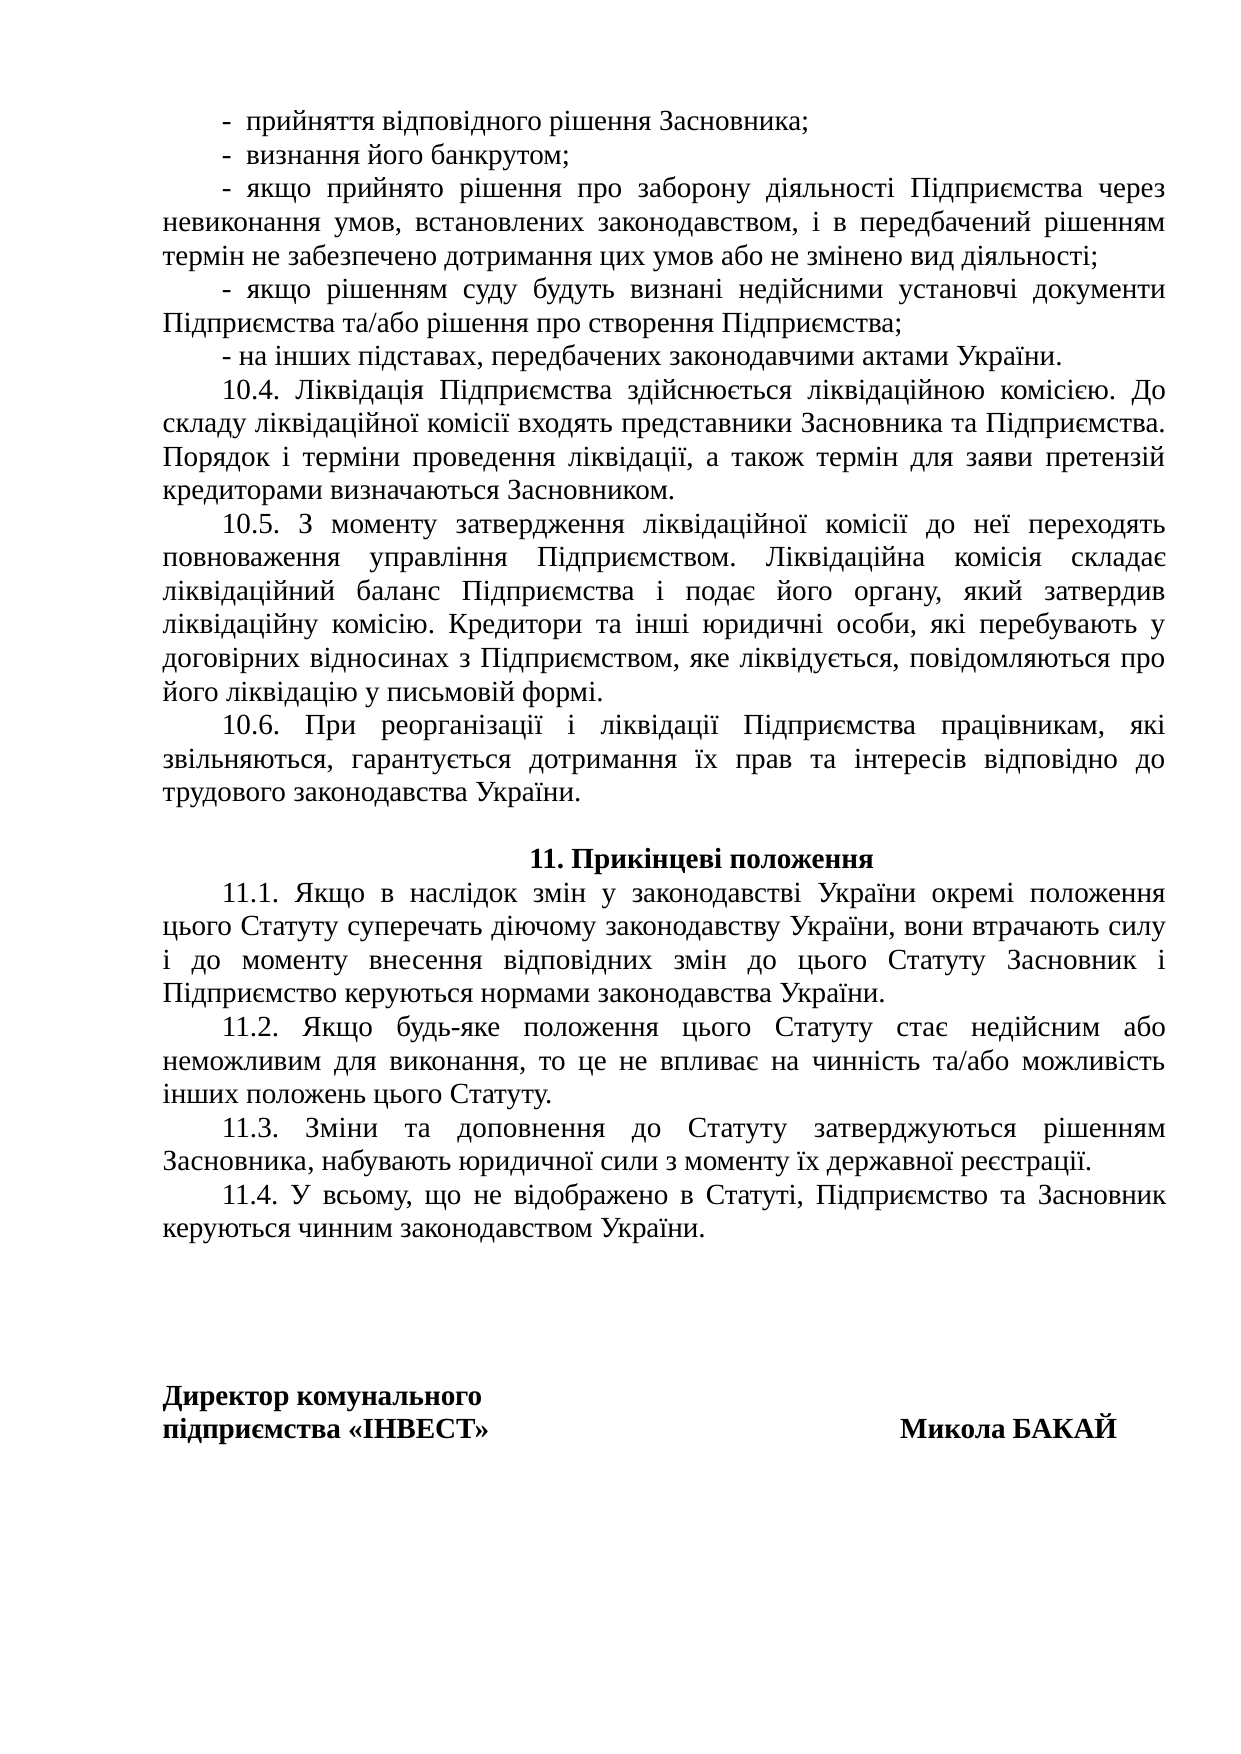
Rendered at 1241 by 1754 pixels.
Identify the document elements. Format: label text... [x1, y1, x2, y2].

text 10.4. Ліквідація Підприємства здійснюється ліквідаційною комісією. До складу ліквідаційної комісії входять представники Засновника та Підприємства. Порядок і терміни проведення ліквідації, а також термін для заяви претензій кредиторами визначаються Засновником. [162, 372, 1167, 506]
text 10.6. При реорганізації і ліквідації Підприємства працівникам, які звільняються, гарантується дотримання їх прав та інтересів відповідно до трудового законодавства України. [162, 707, 1167, 808]
text 10.5. З моменту затвердження ліквідаційної комісії до неї переходять повноваження управління Підприємством. Ліквідаційна комісія складає ліквідаційний баланс Підприємства і подає його органу, який затвердив ліквідаційну комісію. Кредитори та інші юридичні особи, які перебувають у договірних відносинах з Підприємством, яке ліквідується, повідомляються про його ліквідацію у письмовій формі. [162, 506, 1167, 707]
text підприємства «ІНВЕСТ» Микола БАКАЙ [162, 1412, 1167, 1445]
text - якщо рішенням суду будуть визнані недійсними установчі документи Підприємства та/або рішення про створення Підприємства; [162, 271, 1167, 338]
text - визнання його банкрутом; [162, 137, 1167, 171]
text 11. Прикінцеві положення [162, 841, 1167, 875]
text 11.1. Якщо в наслідок змін у законодавстві України окремі положення цього Статуту суперечать діючому законодавству України, вони втрачають силу і до моменту внесення відповідних змін до цього Статуту Засновник і Підприємство керуються нормами законодавства України. [162, 875, 1167, 1009]
text - прийняття відповідного рішення Засновника; [162, 103, 1167, 137]
text 11.4. У всьому, що не відображено в Статуті, Підприємство та Засновник керуються чинним законодавством України. [162, 1177, 1167, 1244]
text 11.3. Зміни та доповнення до Статуту затверджуються рішенням Засновника, набувають юридичної сили з моменту їх державної реєстрації. [162, 1110, 1167, 1177]
text - на інших підставах, передбачених законодавчими актами України. [162, 338, 1167, 372]
text - якщо прийнято рішення про заборону діяльності Підприємства через невиконання умов, встановлених законодавством, і в передбачений рішенням термін не забезпечено дотримання цих умов або не змінено вид діяльності; [162, 171, 1167, 271]
text 11.2. Якщо будь-яке положення цього Статуту стає недійсним або неможливим для виконання, то це не впливає на чинність та/або можливість інших положень цього Статуту. [162, 1009, 1167, 1110]
text Директор комунального [162, 1378, 1167, 1412]
